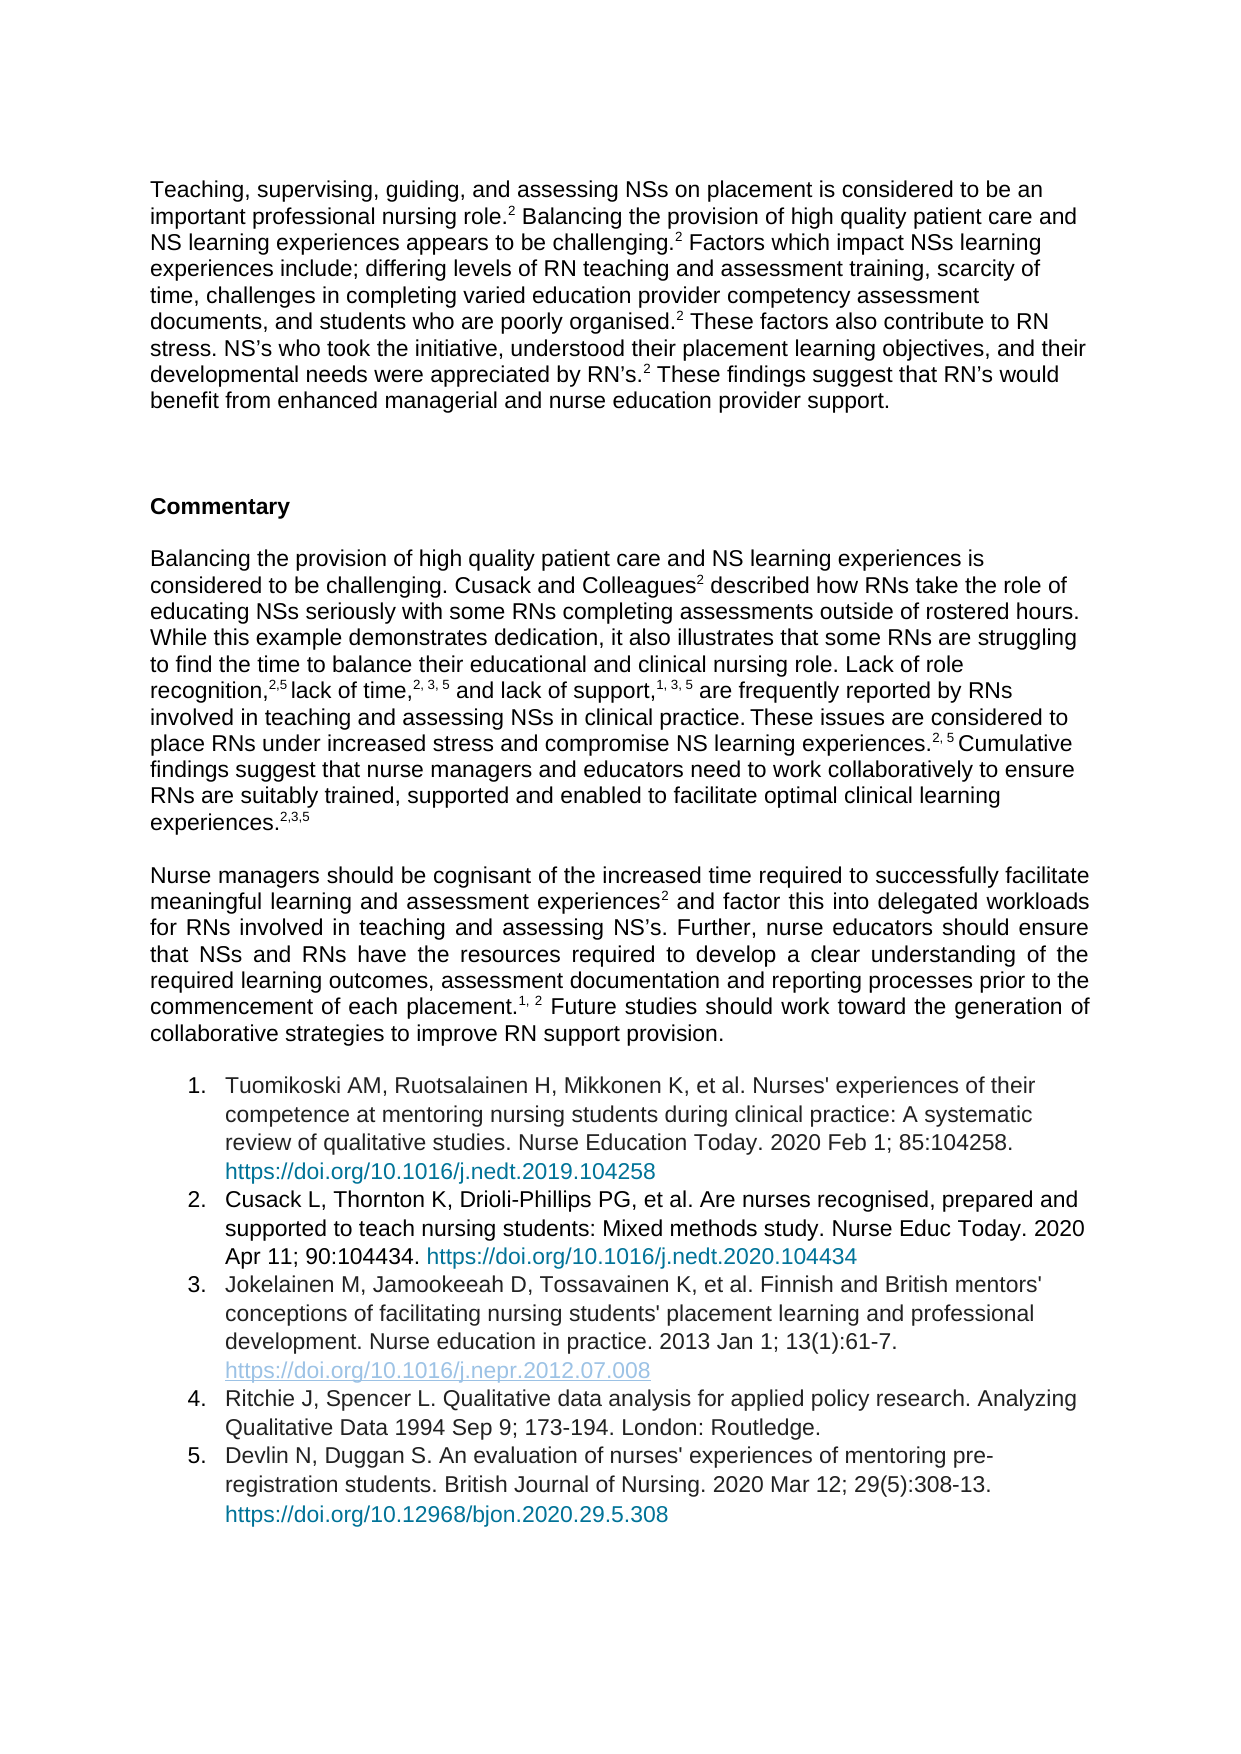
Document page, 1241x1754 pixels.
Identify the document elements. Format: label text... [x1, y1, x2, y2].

list Ritchie J, Spencer L. Qualitative data analysis for applied policy research. Analyzing Qualitative Data 1994 Sep 9; 173-194. London: Routledge. [187, 1385, 1090, 1440]
list Cusack L, Thornton K, Drioli-Phillips PG, et al. Are nurses recognised, prepared and supported to teach nursing students: Mixed methods study. Nurse Educ Today. 2020 Apr 11; 90:104434. https://doi.org/10.1016/j.nedt.2020.104434 [187, 1186, 1090, 1269]
list Jokelainen M, Jamookeeah D, Tossavainen K, et al. Finnish and British mentors' conceptions of facilitating nursing students' placement learning and professional development. Nurse education in practice. 2013 Jan 1; 13(1):61-7. https://doi.org/10.1016/j.nepr.2012.07.008 [187, 1271, 1090, 1383]
text Nurse managers should be cognisant of the increased time required to successfully facilitate meaningful learning and assessment experiences2 and factor this into delegated workloads for RNs involved in teaching and assessing NS’s. Further, nurse educators should ensure that NSs and RNs have the resources required to develop a clear understanding of the required learning outcomes, assessment documentation and reporting processes prior to the commencement of each placement.1, 2 Future studies should work toward the generation of collaborative strategies to improve RN support provision. [150, 862, 1090, 1046]
list Tuomikoski AM, Ruotsalainen H, Mikkonen K, et al. Nurses' experiences of their competence at mentoring nursing students during clinical practice: A systematic review of qualitative studies. Nurse Education Today. 2020 Feb 1; 85:104258. https://doi.org/10.1016/j.nedt.2019.104258 [187, 1072, 1090, 1184]
text Balancing the provision of high quality patient care and NS learning experiences is considered to be challenging. Cusack and Colleagues2 described how RNs take the role of educating NSs seriously with some RNs completing assessments outside of rostered hours. While this example demonstrates dedication, it also illustrates that some RNs are struggling to find the time to balance their educational and clinical nursing role. Lack of role recognition,2,5 lack of time,2, 3, 5 and lack of support,1, 3, 5 are frequently reported by RNs involved in teaching and assessing NSs in clinical practice. These issues are considered to place RNs under increased stress and compromise NS learning experiences.2, 5 Cumulative findings suggest that nurse managers and educators need to work collaboratively to ensure RNs are suitably trained, supported and enabled to facilitate optimal clinical learning experiences.2,3,5 [150, 545, 1090, 835]
text Teaching, supervising, guiding, and assessing NSs on placement is considered to be an important professional nursing role.2 Balancing the provision of high quality patient care and NS learning experiences appears to be challenging.2 Factors which impact NSs learning experiences include; differing levels of RN teaching and assessment training, scarcity of time, challenges in completing varied education provider competency assessment documents, and students who are poorly organised.2 These factors also contribute to RN stress. NS’s who took the initiative, understood their placement learning objectives, and their developmental needs were appreciated by RN’s.2 These findings suggest that RN’s would benefit from enhanced managerial and nurse education provider support. [150, 176, 1090, 413]
list Devlin N, Duggan S. An evaluation of nurses' experiences of mentoring pre-registration students. British Journal of Nursing. 2020 Mar 12; 29(5):308-13. https://doi.org/10.12968/bjon.2020.29.5.308 [187, 1442, 1090, 1527]
text Commentary [150, 493, 1090, 519]
